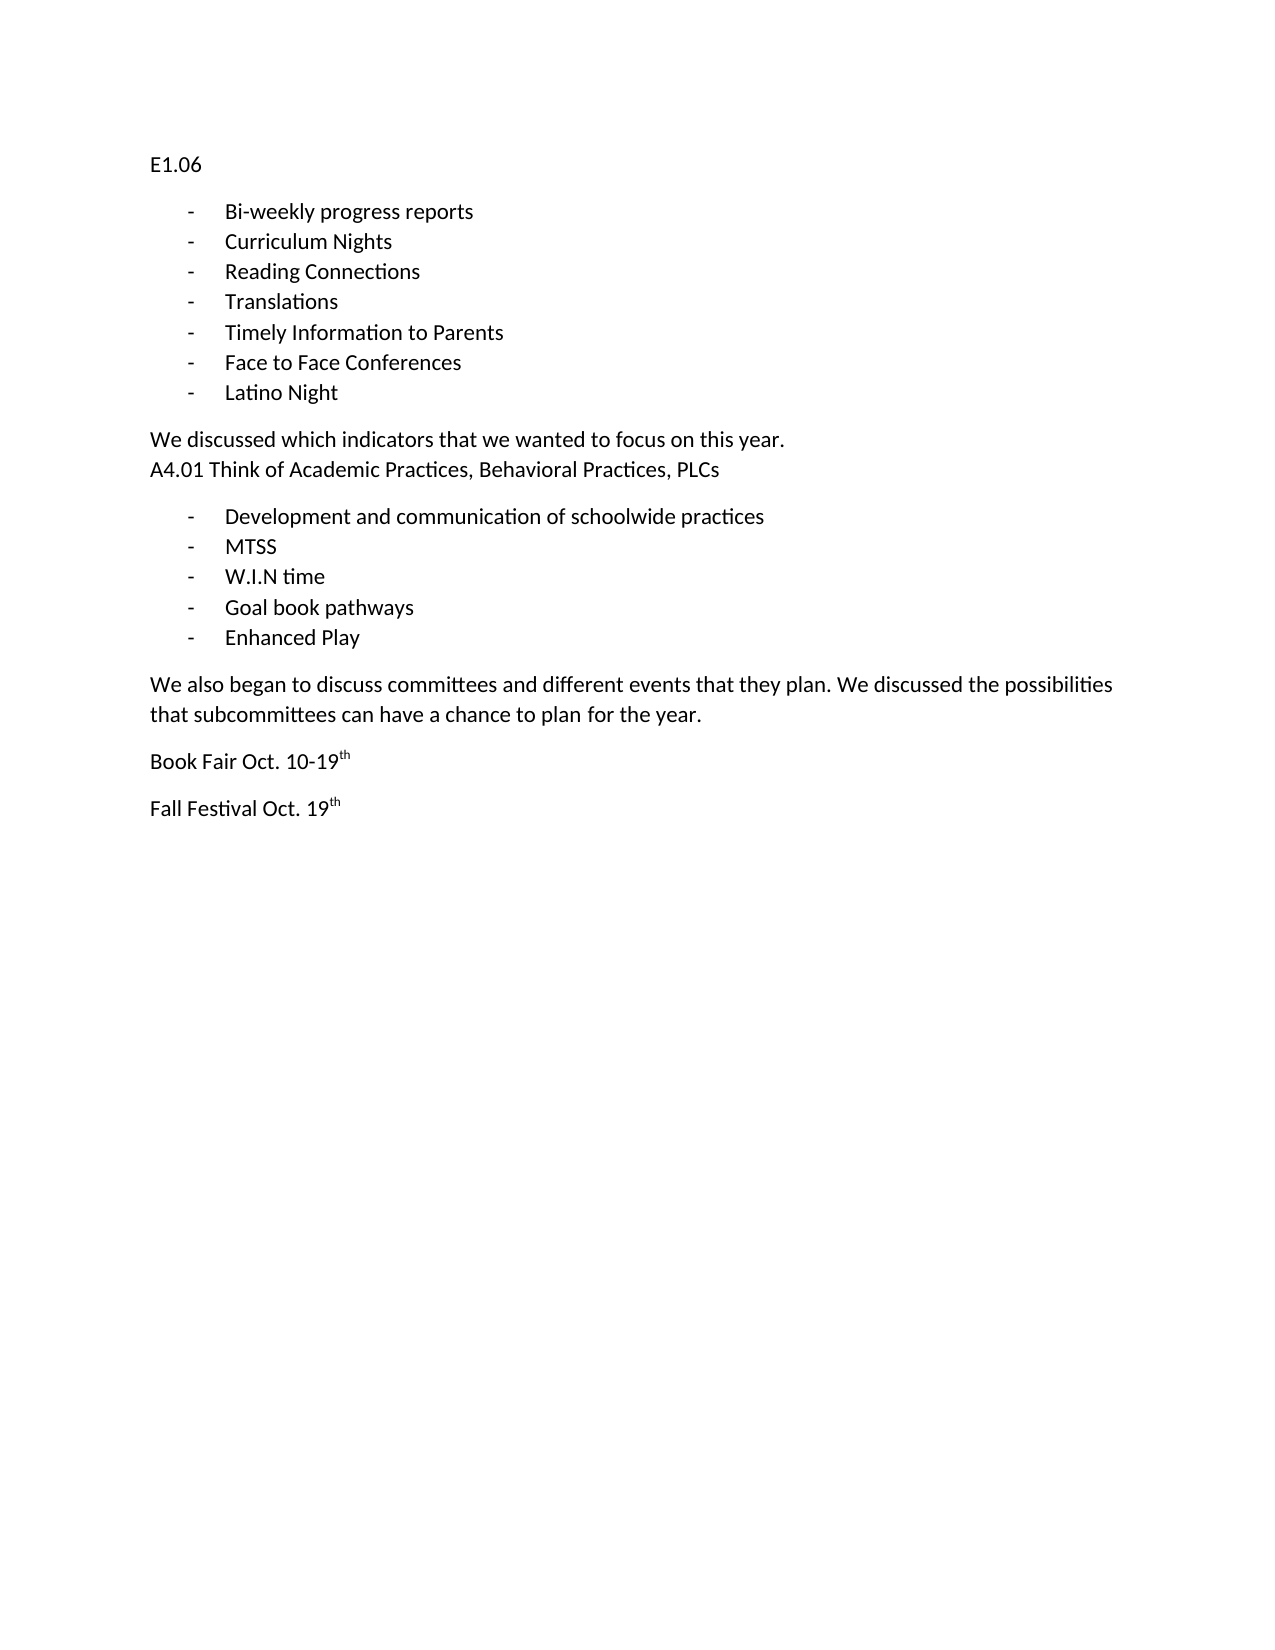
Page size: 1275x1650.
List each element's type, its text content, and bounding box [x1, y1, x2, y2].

list Curriculum Nights [187, 227, 1125, 255]
list Timely Information to Parents [187, 318, 1125, 346]
list Development and communication of schoolwide practices [187, 502, 1125, 530]
list Enhanced Play [187, 623, 1125, 651]
list Goal book pathways [187, 593, 1125, 621]
list Latino Night [187, 378, 1125, 406]
list W.I.N time [187, 562, 1125, 591]
text We also began to discuss committees and different events that they plan. We discussed the possibilities that subcommittees can have a chance to plan for the year. [150, 670, 1125, 728]
text Book Fair Oct. 10-19th [150, 747, 1125, 775]
list MTSS [187, 532, 1125, 560]
list Bi-weekly progress reports [187, 197, 1125, 225]
text E1.06 [150, 150, 1125, 178]
list Reading Connections [187, 257, 1125, 285]
text We discussed which indicators that we wanted to focus on this year. A4.01 Think of Academic Practices, Behavioral Practices, PLCs [150, 425, 1125, 483]
list Translations [187, 287, 1125, 316]
list Face to Face Conferences [187, 348, 1125, 376]
text Fall Festival Oct. 19th [150, 794, 1125, 822]
